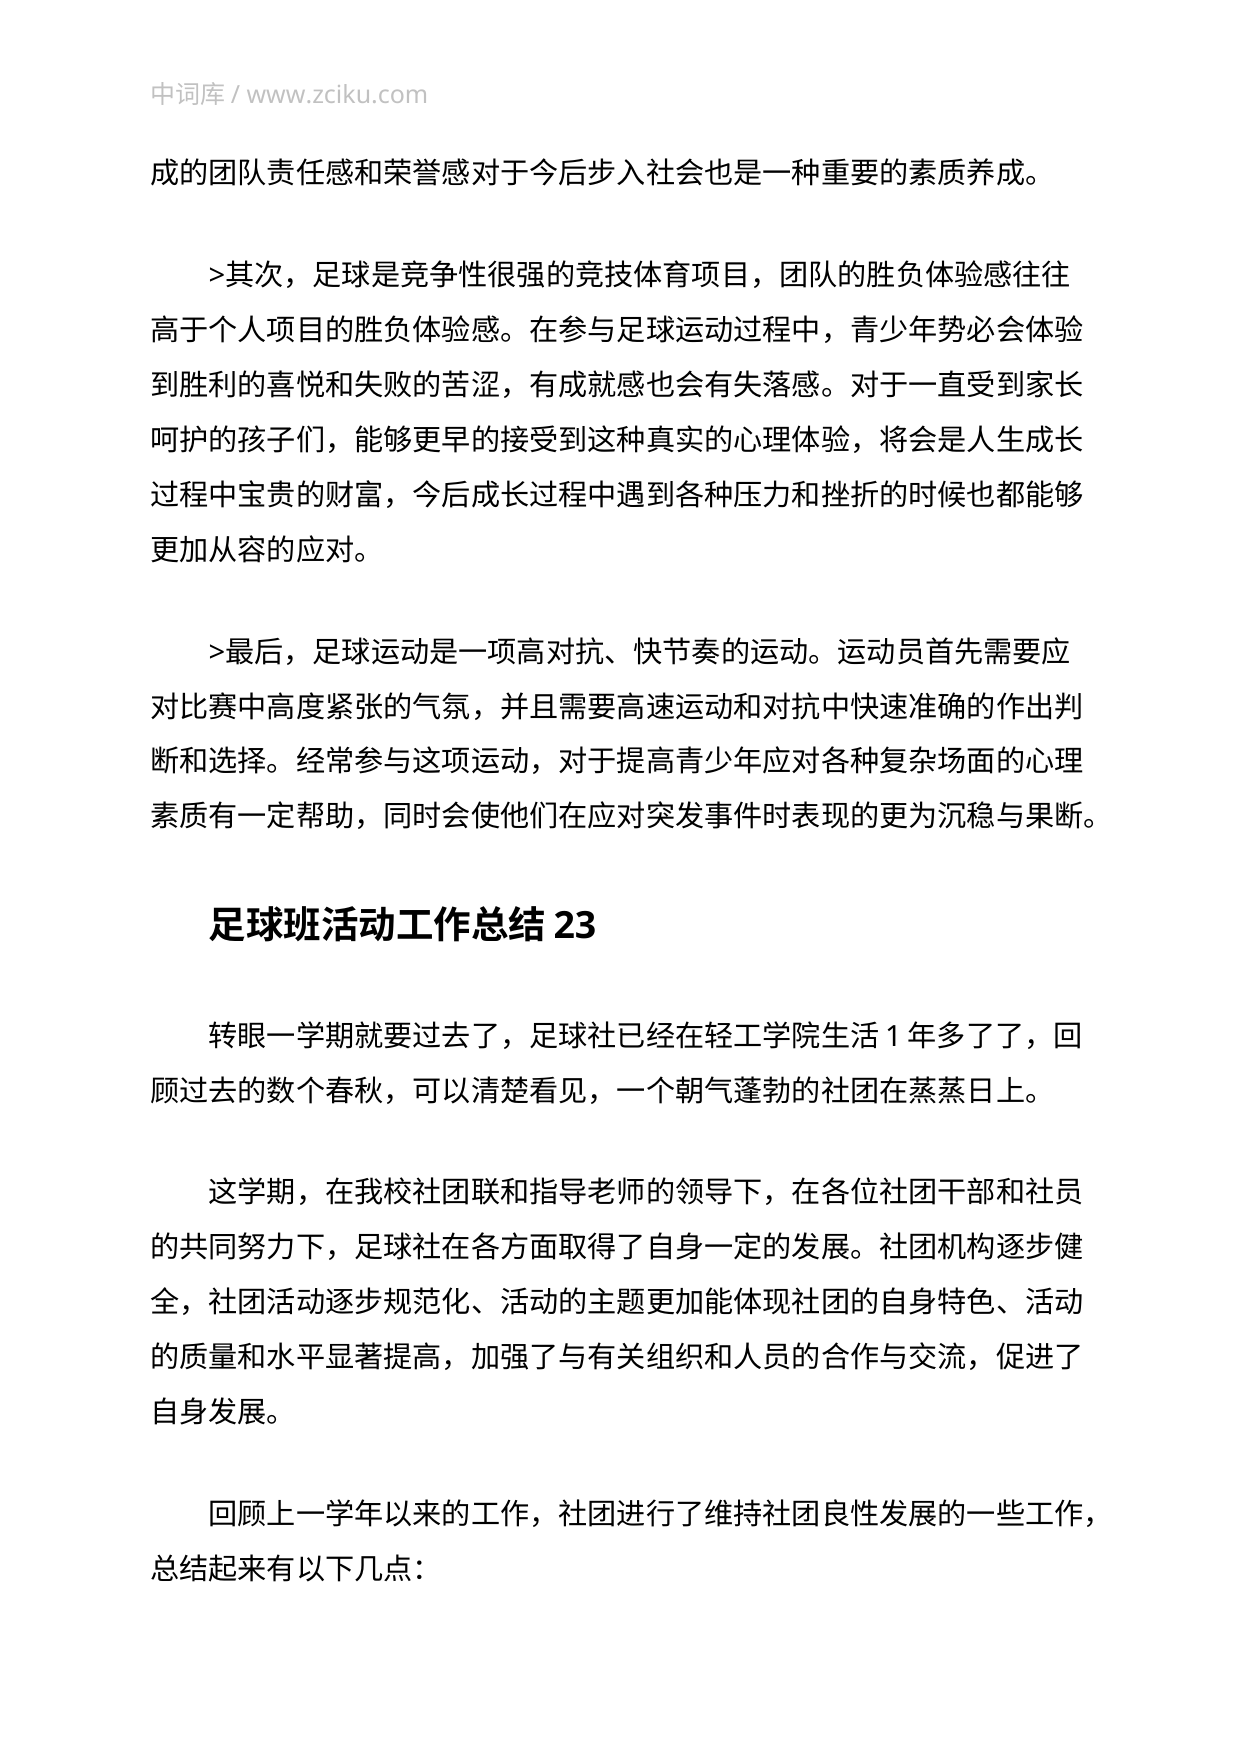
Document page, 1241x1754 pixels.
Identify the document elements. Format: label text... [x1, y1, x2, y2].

text >最后，足球运动是一项高对抗、快节奏的运动。运动员首先需要应对比赛中高度紧张的气氛，并且需要高速运动和对抗中快速准确的作出判断和选择。经常参与这项运动，对于提高青少年应对各种复杂场面的心理素质有一定帮助，同时会使他们在应对突发事件时表现的更为沉稳与果断。 [150, 628, 1090, 835]
text 转眼一学期就要过去了，足球社已经在轻工学院生活1年多了了，回顾过去的数个春秋，可以清楚看见，一个朝气蓬勃的社团在蒸蒸日上。 [150, 1012, 1090, 1109]
text >其次，足球是竞争性很强的竞技体育项目，团队的胜负体验感往往高于个人项目的胜负体验感。在参与足球运动过程中，青少年势必会体验到胜利的喜悦和失败的苦涩，有成就感也会有失落感。对于一直受到家长呵护的孩子们，能够更早的接受到这种真实的心理体验，将会是人生成长过程中宝贵的财富，今后成长过程中遇到各种压力和挫折的时候也都能够更加从容的应对。 [150, 252, 1090, 569]
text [150, 150, 1090, 192]
text 回顾上一学年以来的工作，社团进行了维持社团良性发展的一些工作，总结起来有以下几点： [150, 1490, 1090, 1588]
text 这学期，在我校社团联和指导老师的领导下，在各位社团干部和社员的共同努力下，足球社在各方面取得了自身一定的发展。社团机构逐步健全，社团活动逐步规范化、活动的主题更加能体现社团的自身特色、活动的质量和水平显著提高，加强了与有关组织和人员的合作与交流，促进了自身发展。 [150, 1169, 1090, 1431]
text 足球班活动工作总结23 [150, 895, 1090, 949]
